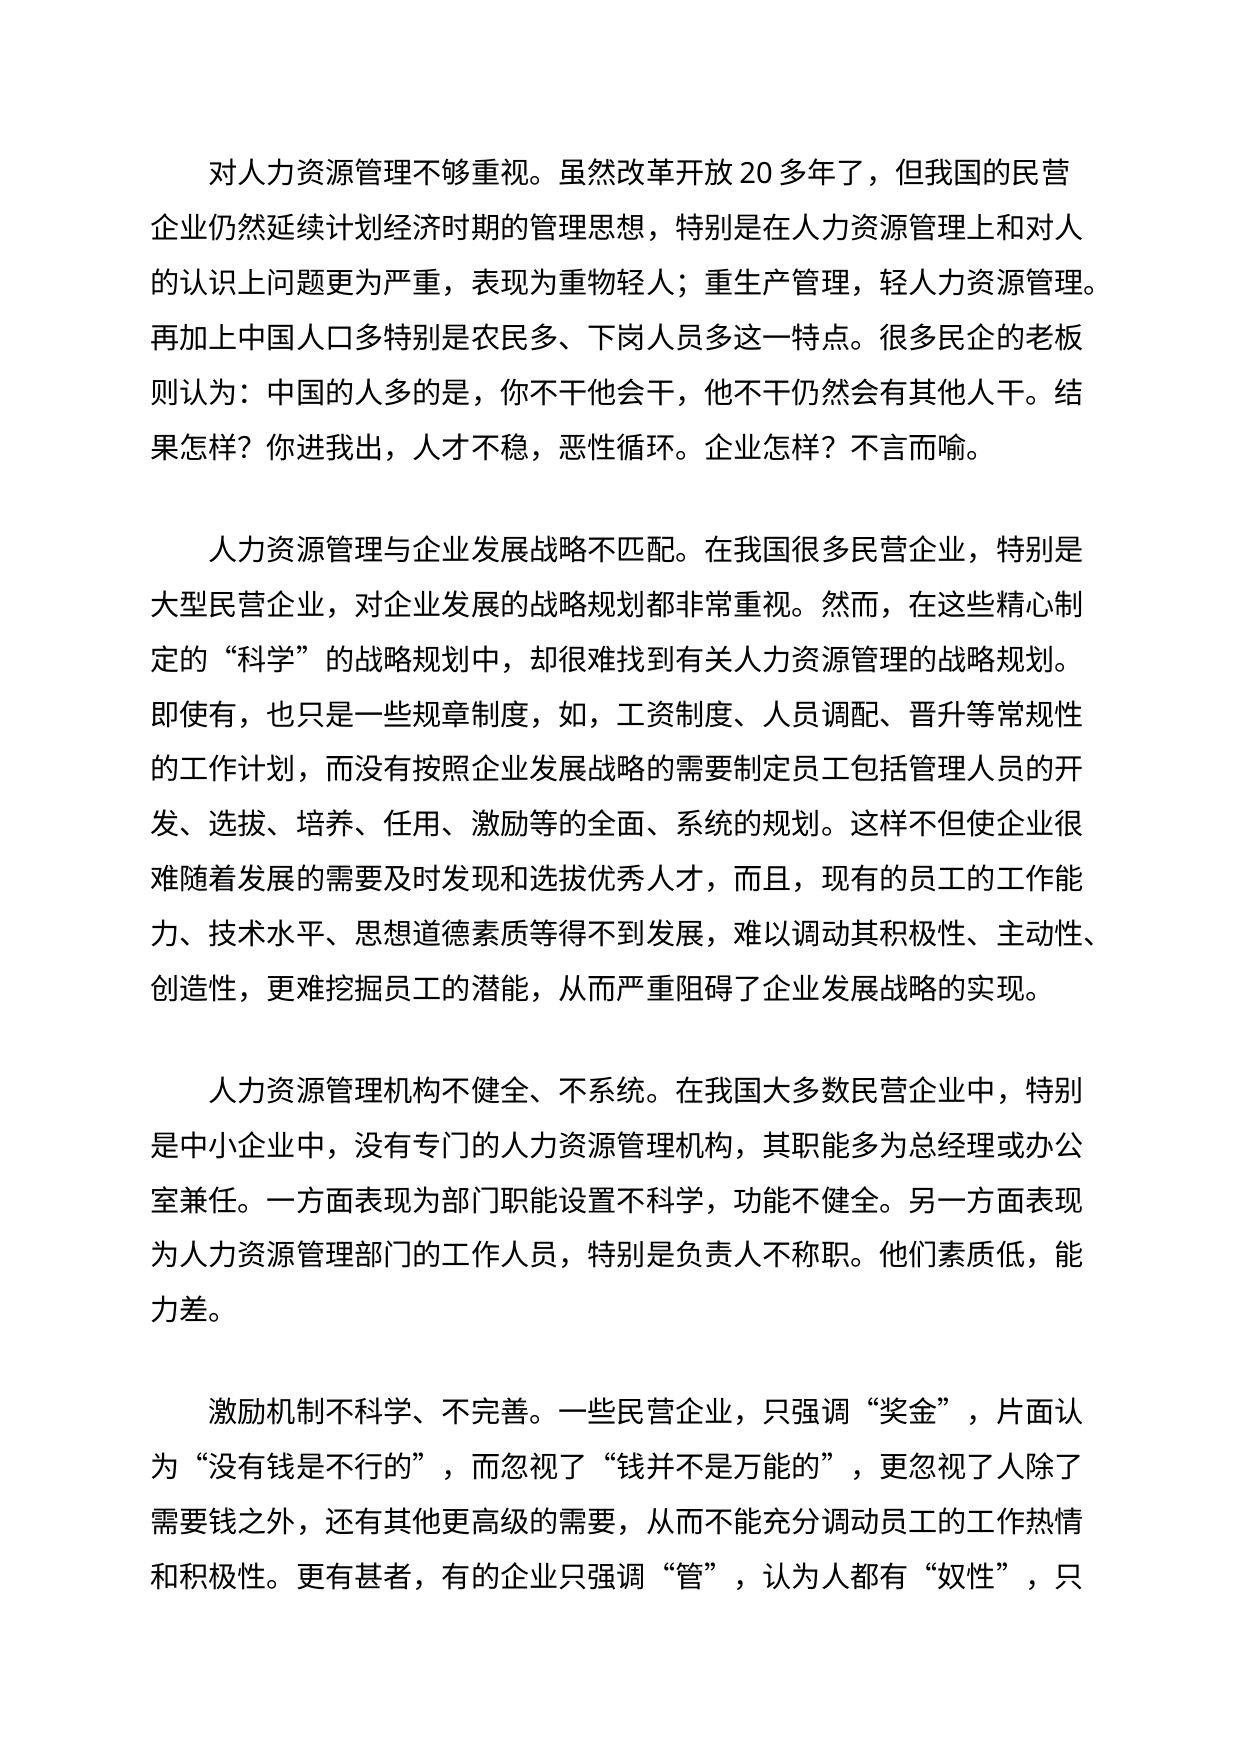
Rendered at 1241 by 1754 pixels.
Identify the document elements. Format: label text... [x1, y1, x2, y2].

text 人力资源管理机构不健全、不系统。在我国大多数民营企业中，特别是中小企业中，没有专门的人力资源管理机构，其职能多为总经理或办公室兼任。一方面表现为部门职能设置不科学，功能不健全。另一方面表现为人力资源管理部门的工作人员，特别是负责人不称职。他们素质低，能力差。 [150, 1067, 1090, 1329]
text 人力资源管理与企业发展战略不匹配。在我国很多民营企业，特别是大型民营企业，对企业发展的战略规划都非常重视。然而，在这些精心制定的“科学”的战略规划中，却很难找到有关人力资源管理的战略规划。即使有，也只是一些规章制度，如，工资制度、人员调配、晋升等常规性的工作计划，而没有按照企业发展战略的需要制定员工包括管理人员的开发、选拔、培养、任用、激励等的全面、系统的规划。这样不但使企业很难随着发展的需要及时发现和选拔优秀人才，而且，现有的员工的工作能力、技术水平、思想道德素质等得不到发展，难以调动其积极性、主动性、创造性，更难挖掘员工的潜能，从而严重阻碍了企业发展战略的实现。 [150, 526, 1090, 1008]
text 对人力资源管理不够重视。虽然改革开放20多年了，但我国的民营企业仍然延续计划经济时期的管理思想，特别是在人力资源管理上和对人的认识上问题更为严重，表现为重物轻人；重生产管理，轻人力资源管理。再加上中国人口多特别是农民多、下岗人员多这一特点。很多民企的老板则认为：中国的人多的是，你不干他会干，他不干仍然会有其他人干。结果怎样？你进我出，人才不稳，恶性循环。企业怎样？不言而喻。 [150, 150, 1090, 467]
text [150, 1389, 1090, 1596]
